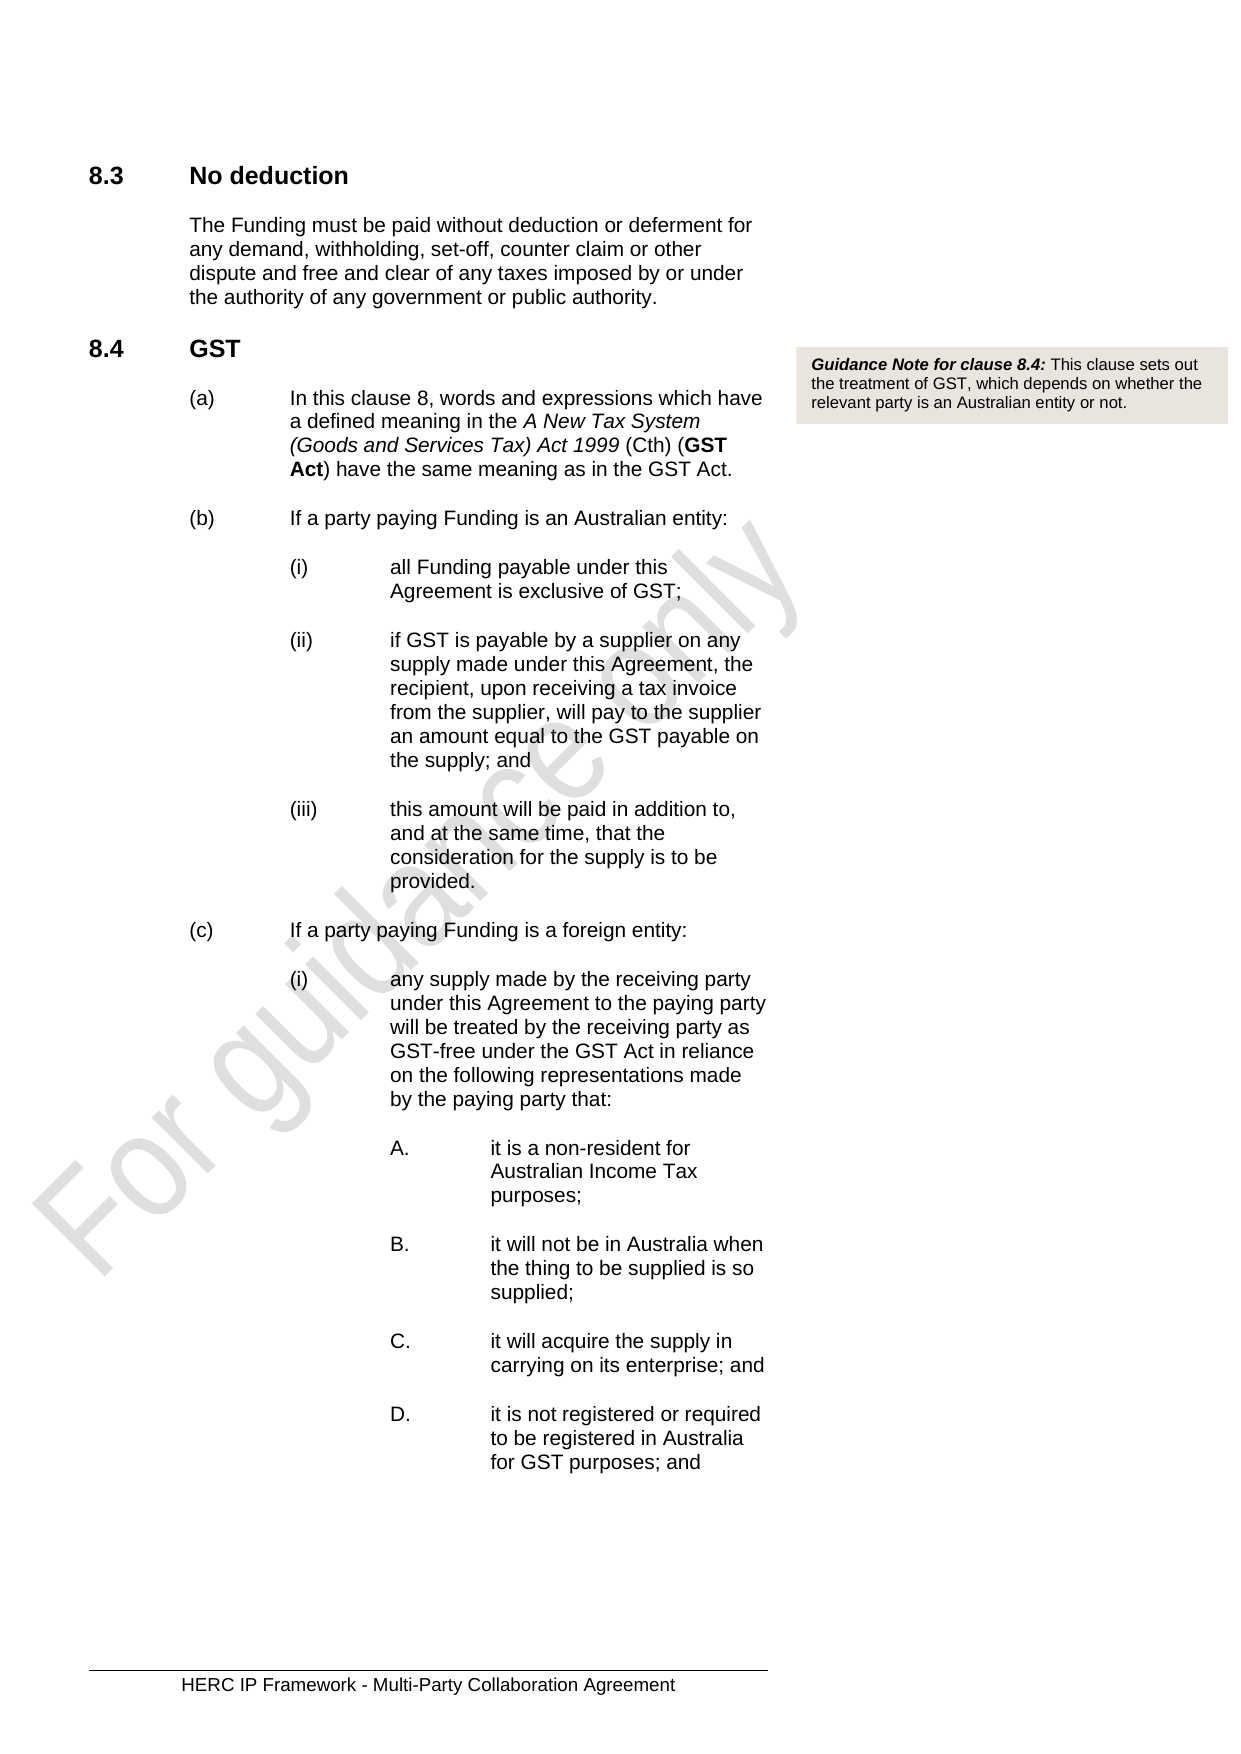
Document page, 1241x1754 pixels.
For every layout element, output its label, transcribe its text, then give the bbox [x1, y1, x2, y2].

subtitle In this clause 8, words and expressions which have a defined meaning in the A New Tax System (Goods and Services Tax) Act 1999 (Cth) (GST Act) have the same meaning as in the GST Act. [189, 385, 768, 481]
text The Funding must be paid without deduction or deferment for any demand, withholding, set-off, counter claim or other dispute and free and clear of any taxes imposed by or under the authority of any government or public authority. [189, 213, 768, 309]
subtitle If a party paying Funding is an Australian entity: [189, 506, 768, 530]
subtitle it is not registered or required to be registered in Australia for GST purposes; and [390, 1402, 768, 1474]
subtitle GST [89, 334, 768, 362]
subtitle any supply made by the receiving party under this Agreement to the paying party will be treated by the receiving party as GST-free under the GST Act in reliance on the following representations made by the paying party that: [289, 967, 768, 1110]
subtitle it will not be in Australia when the thing to be supplied is so supplied; [390, 1232, 768, 1304]
subtitle If a party paying Funding is a foreign entity: [189, 918, 768, 942]
subtitle if GST is payable by a supplier on any supply made under this Agreement, the recipient, upon receiving a tax invoice from the supplier, will pay to the supplier an amount equal to the GST payable on the supply; and [289, 628, 768, 772]
subtitle it will acquire the supply in carrying on its enterprise; and [390, 1329, 768, 1377]
subtitle No deduction [89, 161, 768, 190]
subtitle all Funding payable under this Agreement is exclusive of GST; [289, 555, 768, 603]
subtitle this amount will be paid in addition to, and at the same time, that the consideration for the supply is to be provided. [289, 797, 768, 893]
subtitle it is a non-resident for Australian Income Tax purposes; [390, 1135, 768, 1207]
